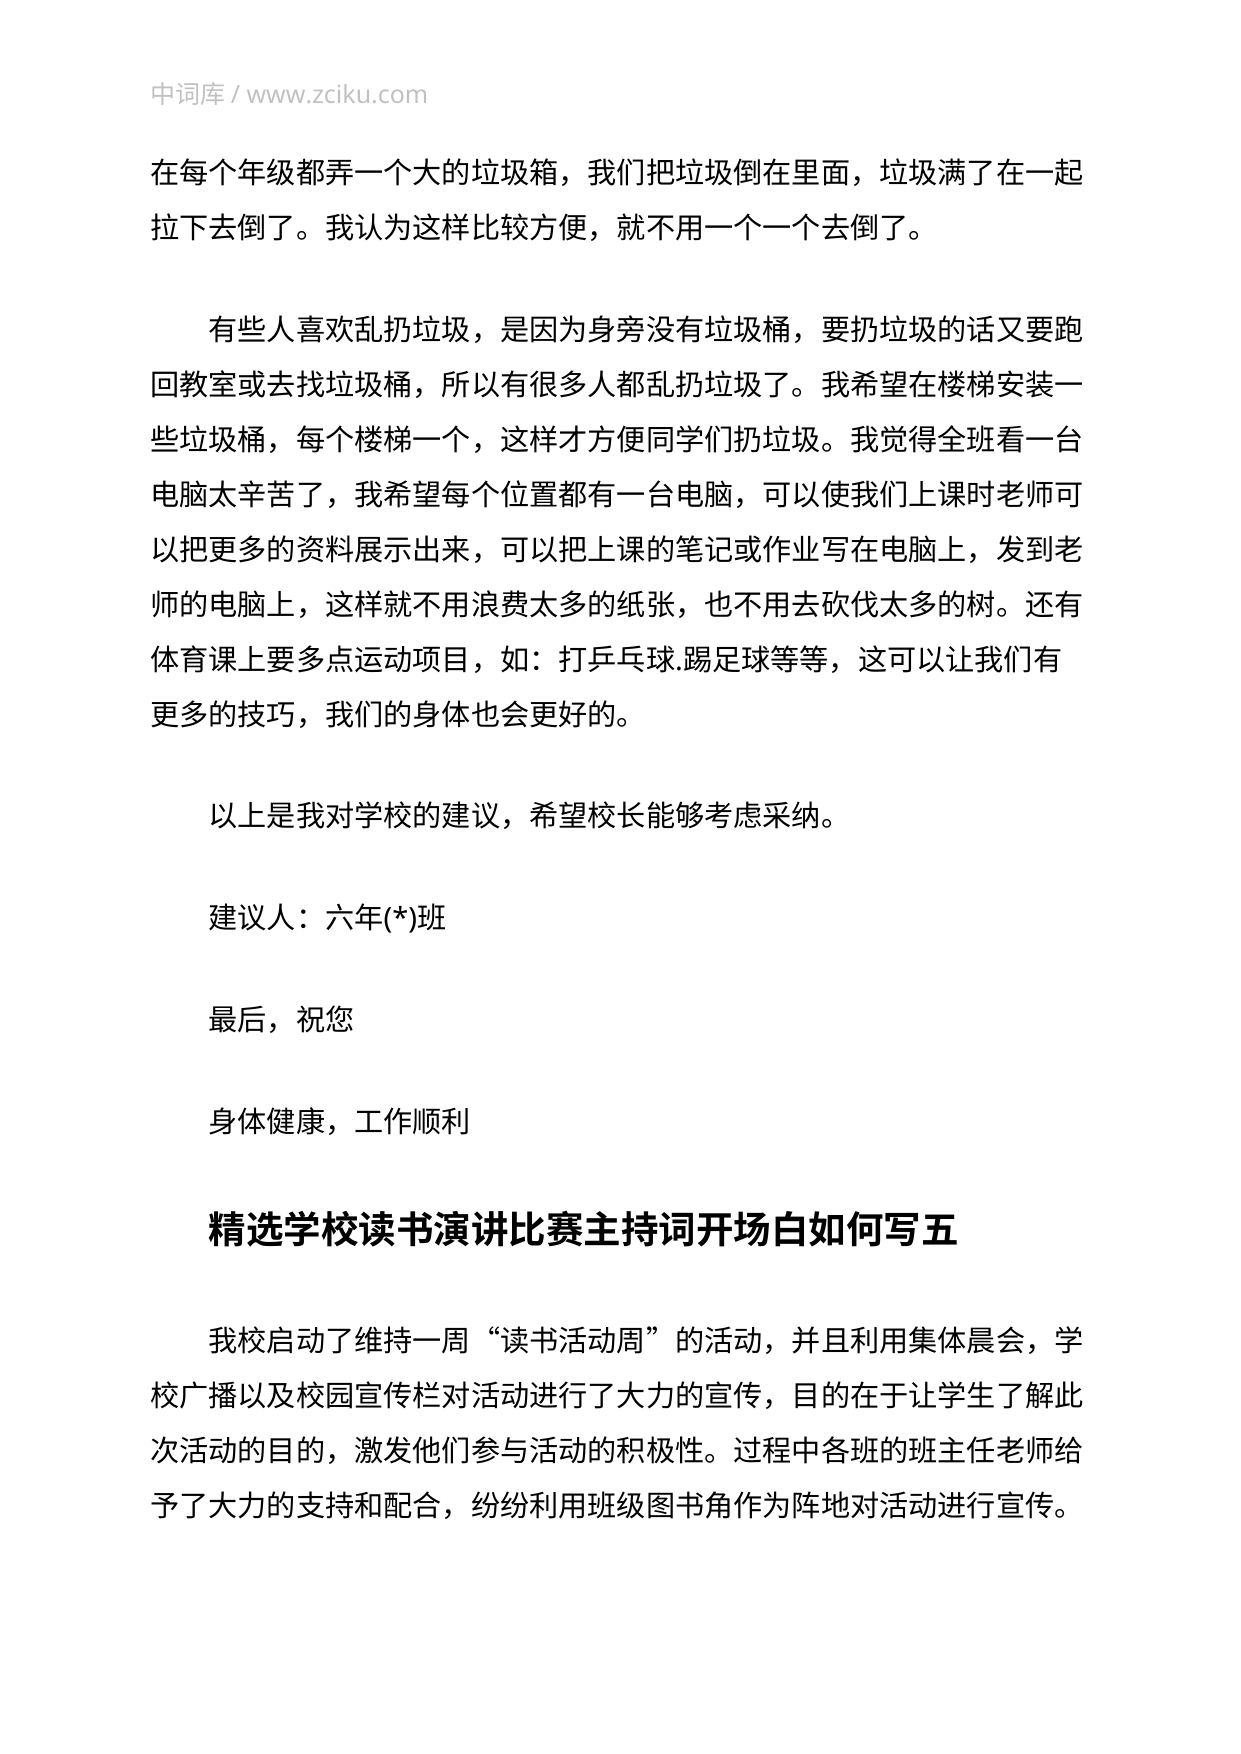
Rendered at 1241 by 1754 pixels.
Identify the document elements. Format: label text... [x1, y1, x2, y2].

text 以上是我对学校的建议，希望校长能够考虑采纳。 [150, 793, 1090, 835]
text 最后，祝您 [150, 997, 1090, 1039]
text 有些人喜欢乱扔垃圾，是因为身旁没有垃圾桶，要扔垃圾的话又要跑回教室或去找垃圾桶，所以有很多人都乱扔垃圾了。我希望在楼梯安装一些垃圾桶，每个楼梯一个，这样才方便同学们扔垃圾。我觉得全班看一台电脑太辛苦了，我希望每个位置都有一台电脑，可以使我们上课时老师可以把更多的资料展示出来，可以把上课的笔记或作业写在电脑上，发到老师的电脑上，这样就不用浪费太多的纸张，也不用去砍伐太多的树。还有体育课上要多点运动项目，如：打乒乓球.踢足球等等，这可以让我们有更多的技巧，我们的身体也会更好的。 [150, 307, 1090, 733]
text 精选学校读书演讲比赛主持词开场白如何写五 [150, 1200, 1090, 1254]
text 建议人：六年(*)班 [150, 894, 1090, 937]
text 身体健康，工作顺利 [150, 1098, 1090, 1141]
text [150, 150, 1090, 247]
text 我校启动了维持一周“读书活动周”的活动，并且利用集体晨会，学校广播以及校园宣传栏对活动进行了大力的宣传，目的在于让学生了解此次活动的目的，激发他们参与活动的积极性。过程中各班的班主任老师给予了大力的支持和配合，纷纷利用班级图书角作为阵地对活动进行宣传。 [150, 1317, 1090, 1524]
